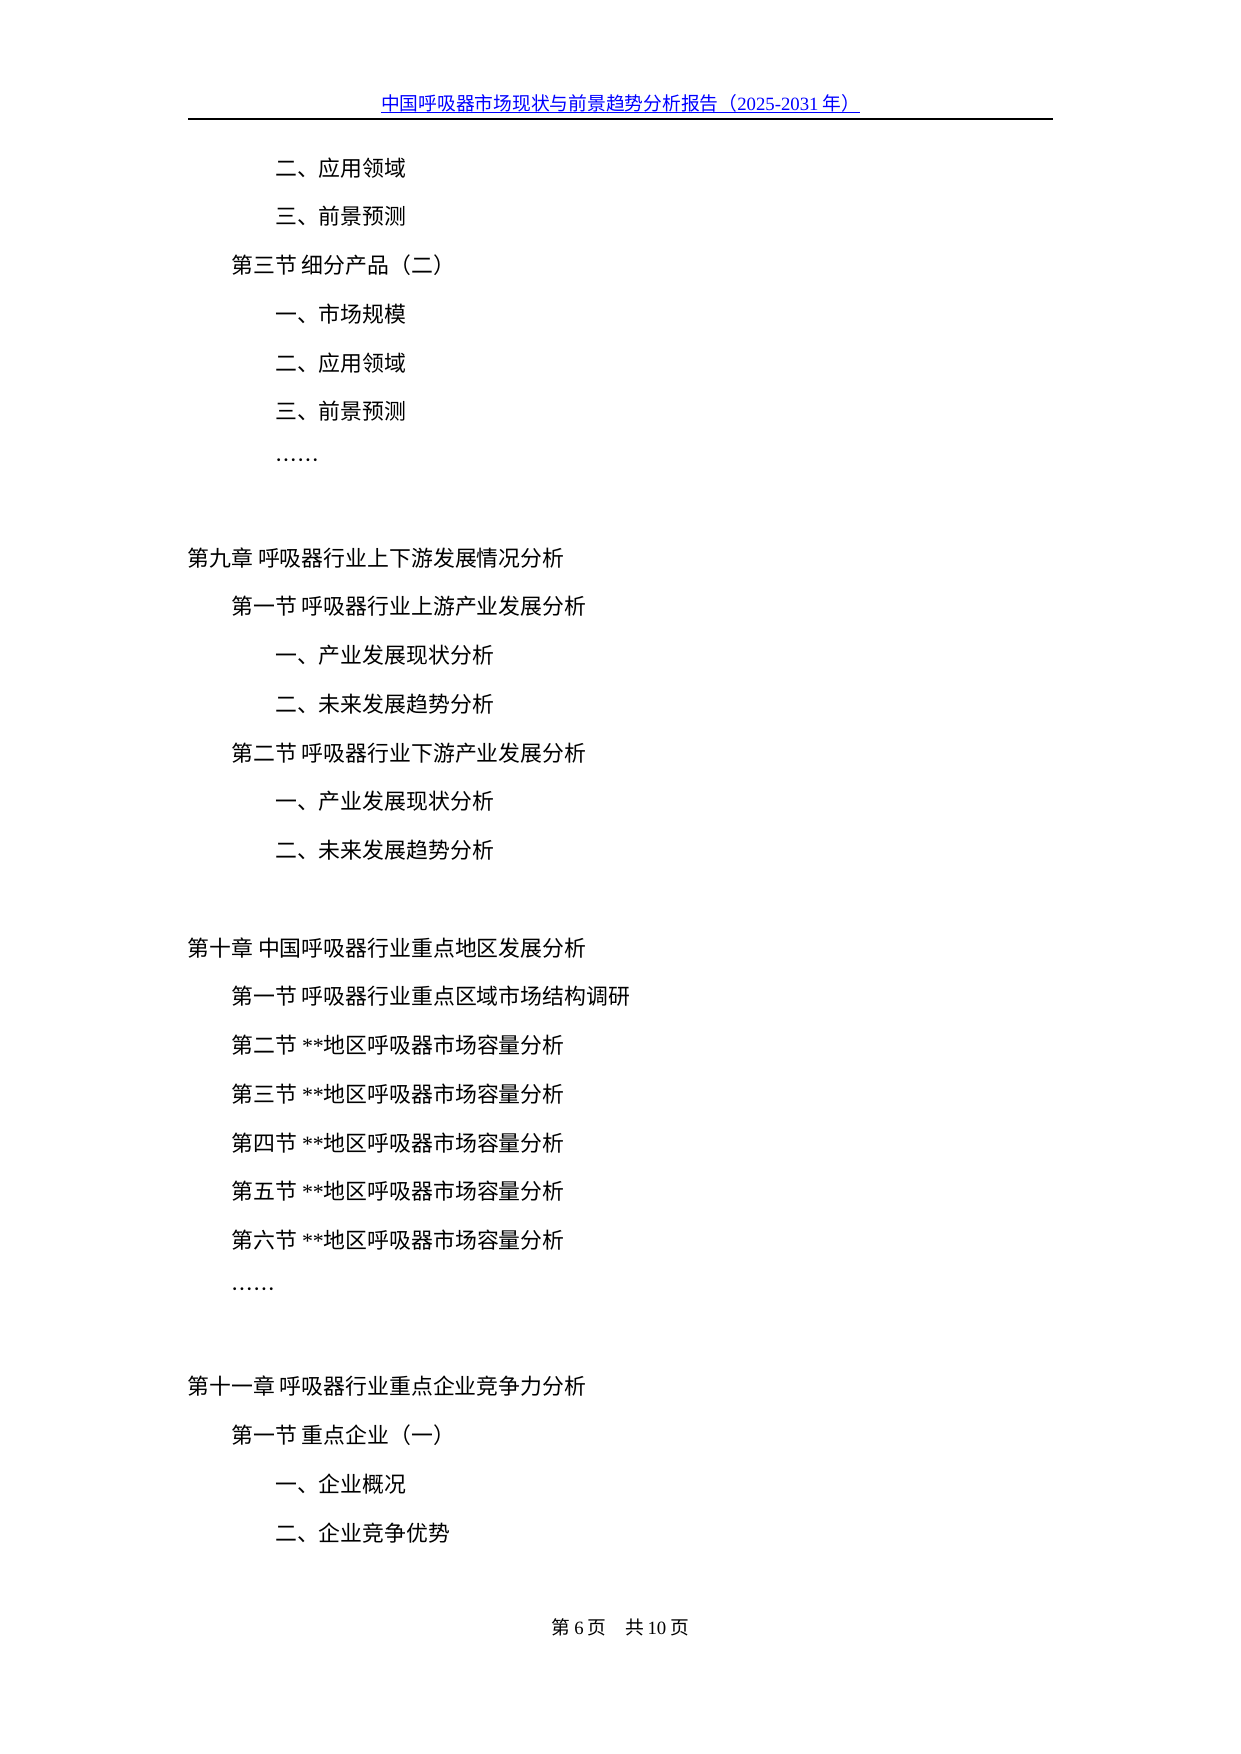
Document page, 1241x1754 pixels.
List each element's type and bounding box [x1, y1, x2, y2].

text [187, 150, 1053, 1548]
